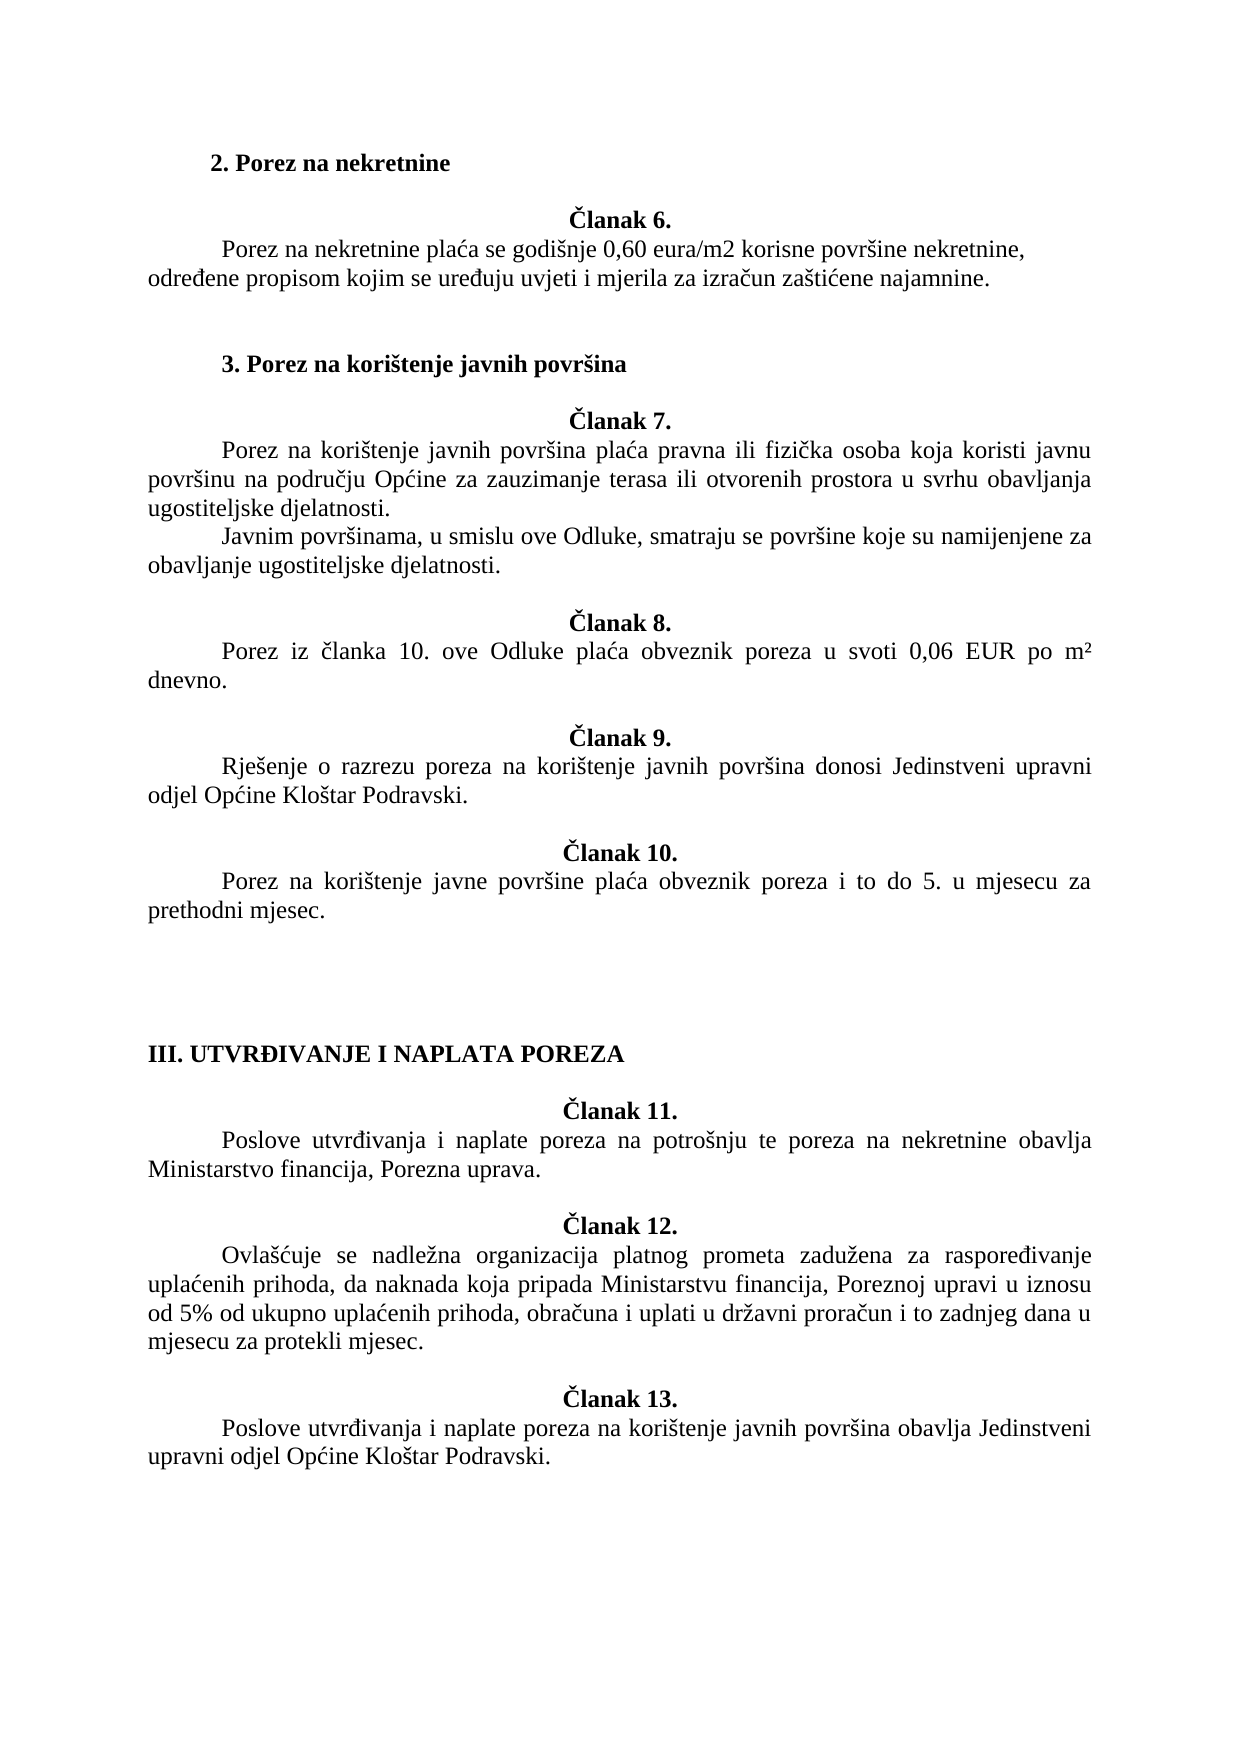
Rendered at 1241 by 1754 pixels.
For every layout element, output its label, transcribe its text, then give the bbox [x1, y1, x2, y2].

text Rješenje o razrezu poreza na korištenje javnih površina donosi Jedinstveni upravni odjel Općine Kloštar Podravski. [148, 751, 1093, 809]
text Članak 8. [148, 608, 1093, 636]
text Članak 11. [148, 1096, 1093, 1125]
text Porez na korištenje javnih površina plaća pravna ili fizička osoba koja koristi javnu površinu na području Općine za zauzimanje terasa ili otvorenih prostora u svrhu obavljanja ugostiteljske djelatnosti. [148, 435, 1093, 521]
text Porez na korištenje javne površine plaća obveznik poreza i to do 5. u mjesecu za prethodni mjesec. [148, 866, 1093, 924]
text Poslove utvrđivanja i naplate poreza na korištenje javnih površina obavlja Jedinstveni upravni odjel Općine Kloštar Podravski. [148, 1413, 1093, 1470]
text Javnim površinama, u smislu ove Odluke, smatraju se površine koje su namijenjene za obavljanje ugostiteljske djelatnosti. [148, 521, 1093, 579]
text Članak 6. [148, 205, 1093, 234]
text Porez iz članka 10. ove Odluke plaća obveznik poreza u svoti 0,06 EUR po m² dnevno. [148, 636, 1093, 694]
text Članak 12. [148, 1211, 1093, 1240]
text Ovlašćuje se nadležna organizacija platnog prometa zadužena za raspoređivanje uplaćenih prihoda, da naknada koja pripada Ministarstvu financija, Poreznoj upravi u iznosu od 5% od ukupno uplaćenih prihoda, obračuna i uplati u državni proračun i to zadnjeg dana u mjesecu za protekli mjesec. [148, 1240, 1093, 1355]
text Članak 10. [148, 838, 1093, 866]
text Članak 13. [148, 1384, 1093, 1413]
text Poslove utvrđivanja i naplate poreza na potrošnju te poreza na nekretnine obavlja Ministarstvo financija, Porezna uprava. [148, 1125, 1093, 1183]
text 2. Porez na nekretnine [148, 148, 1093, 176]
text Članak 7. [148, 406, 1093, 435]
text 3. Porez na korištenje javnih površina [148, 349, 1093, 378]
text Članak 9. [148, 723, 1093, 751]
text III. UTVRĐIVANJE I NAPLATA POREZA [148, 1039, 1093, 1068]
text Porez na nekretnine plaća se godišnje 0,60 eura/m2 korisne površine nekretnine, određene propisom kojim se uređuju uvjeti i mjerila za izračun zaštićene najamnine. [148, 234, 1093, 291]
